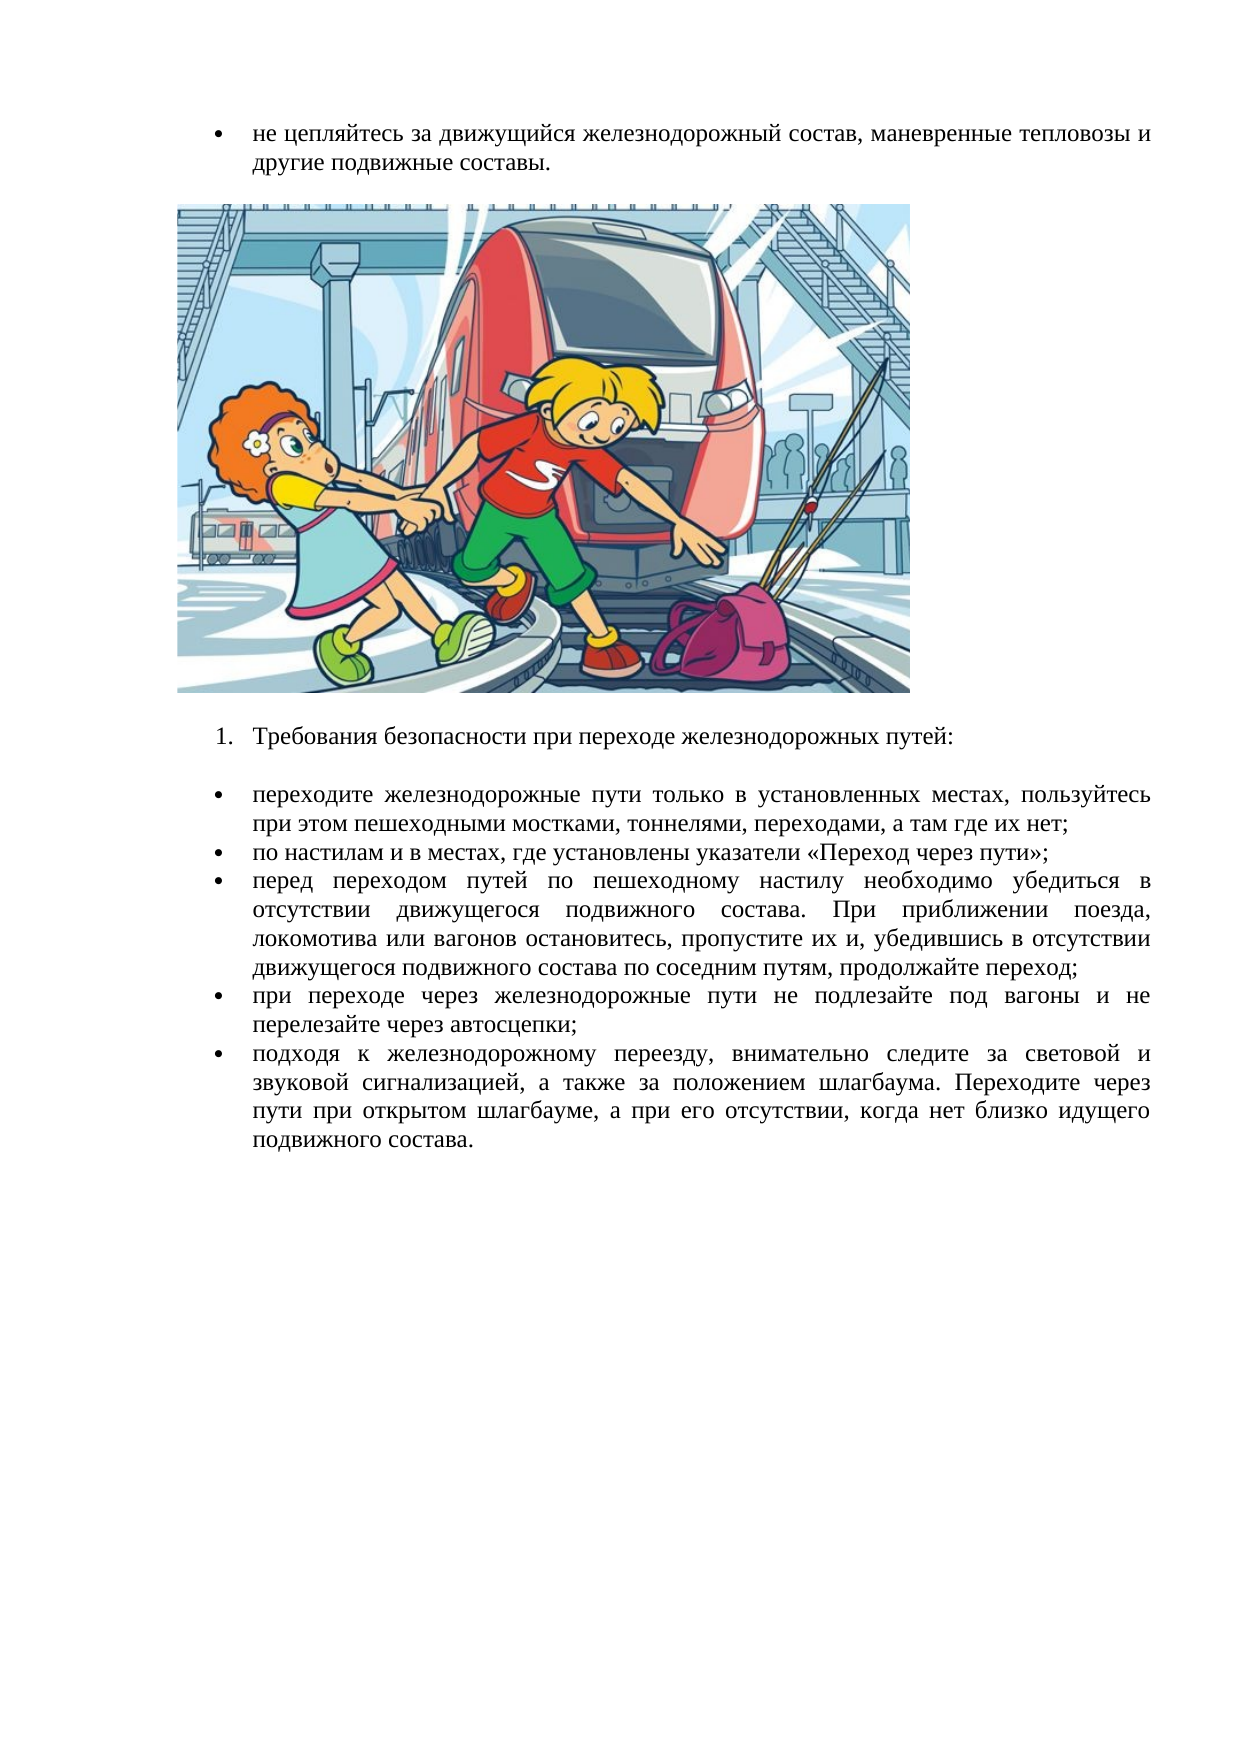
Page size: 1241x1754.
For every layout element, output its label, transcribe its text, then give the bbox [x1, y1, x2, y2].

list переходите железнодорожные пути только в установленных местах, пользуйтесь при этом пешеходными мостками, тоннелями, переходами, а там где их нет; [215, 779, 1152, 837]
list подходя к железнодорожному переезду, внимательно следите за световой и звуковой сигнализацией, а также за положением шлагбаума. Переходите через пути при открытом шлагбауме, а при его отсутствии, когда нет близко идущего подвижного состава. [215, 1038, 1152, 1153]
list Требования безопасности при переходе железнодорожных путей: [215, 721, 1152, 750]
list не цепляйтесь за движущийся железнодорожный состав, маневренные тепловозы и другие подвижные составы. [215, 118, 1152, 176]
picture [177, 204, 910, 693]
list при переходе через железнодорожные пути не подлезайте под вагоны и не перелезайте через автосцепки; [215, 981, 1152, 1038]
list перед переходом путей по пешеходному настилу необходимо убедиться в отсутствии движущегося подвижного состава. При приближении поезда, локомотива или вагонов остановитесь, пропустите их и, убедившись в отсутствии движущегося подвижного состава по соседним путям, продолжайте переход; [215, 866, 1152, 981]
list по настилам и в местах, где установлены указатели «Переход через пути»; [215, 837, 1152, 866]
